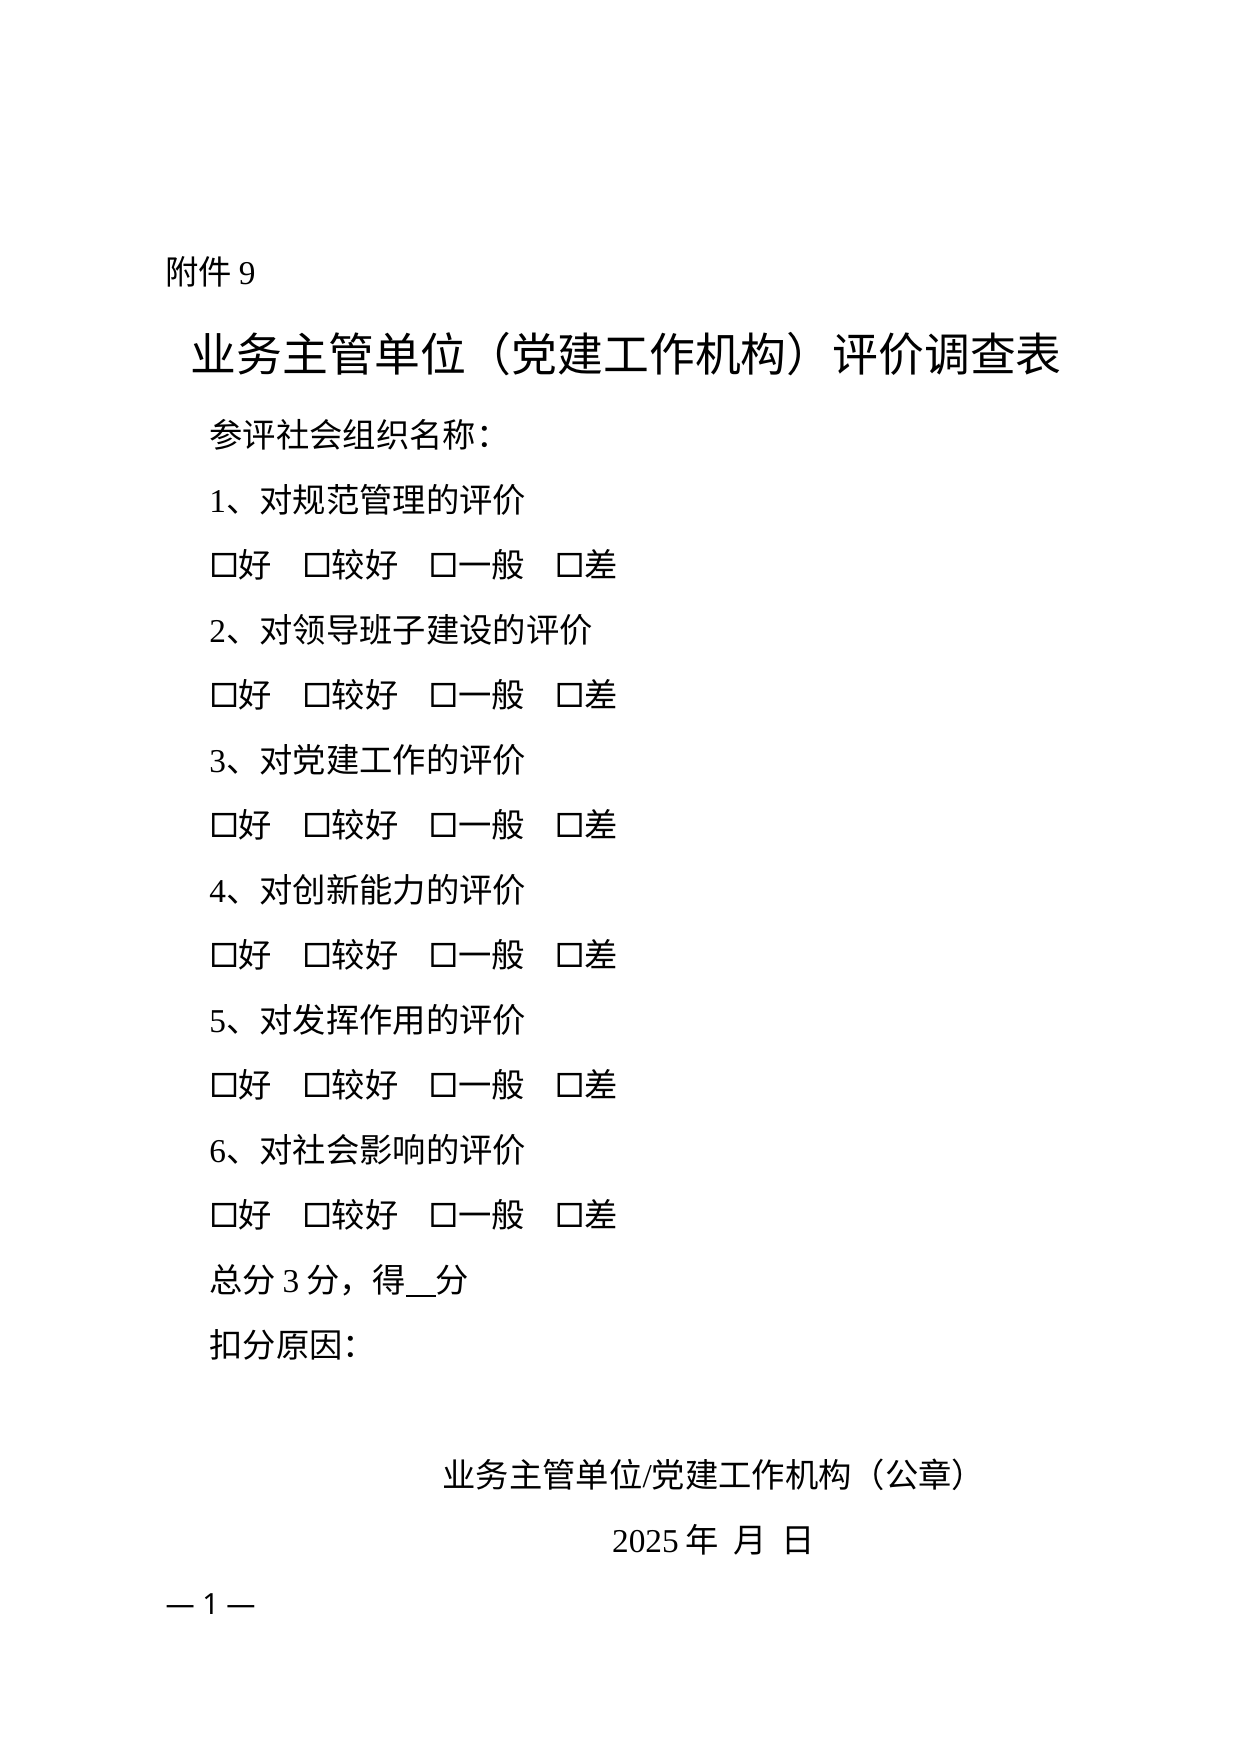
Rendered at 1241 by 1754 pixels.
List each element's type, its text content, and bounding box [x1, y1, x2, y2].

text 1、对规范管理的评价 [165, 465, 1087, 530]
text 好 较好 一般 差 [165, 1180, 1087, 1245]
text 2025年 月 日 [340, 1505, 1087, 1570]
text 好 较好 一般 差 [165, 790, 1087, 855]
text 扣分原因： [165, 1310, 1087, 1375]
text 附件9 [165, 238, 1087, 303]
text 好 较好 一般 差 [165, 530, 1087, 595]
text 好 较好 一般 差 [165, 1050, 1087, 1115]
text 参评社会组织名称： [165, 400, 1087, 465]
text 业务主管单位（党建工作机构）评价调查表 [165, 303, 1087, 400]
text 4、对创新能力的评价 [165, 855, 1087, 920]
text 业务主管单位/党建工作机构（公章） [340, 1440, 1087, 1505]
text 2、对领导班子建设的评价 [165, 595, 1087, 660]
text 好 较好 一般 差 [165, 660, 1087, 725]
text 总分3分，得 分 [165, 1245, 1087, 1310]
text 6、对社会影响的评价 [165, 1115, 1087, 1180]
text 3、对党建工作的评价 [165, 725, 1087, 790]
text 5、对发挥作用的评价 [165, 985, 1087, 1050]
text 好 较好 一般 差 [165, 920, 1087, 985]
